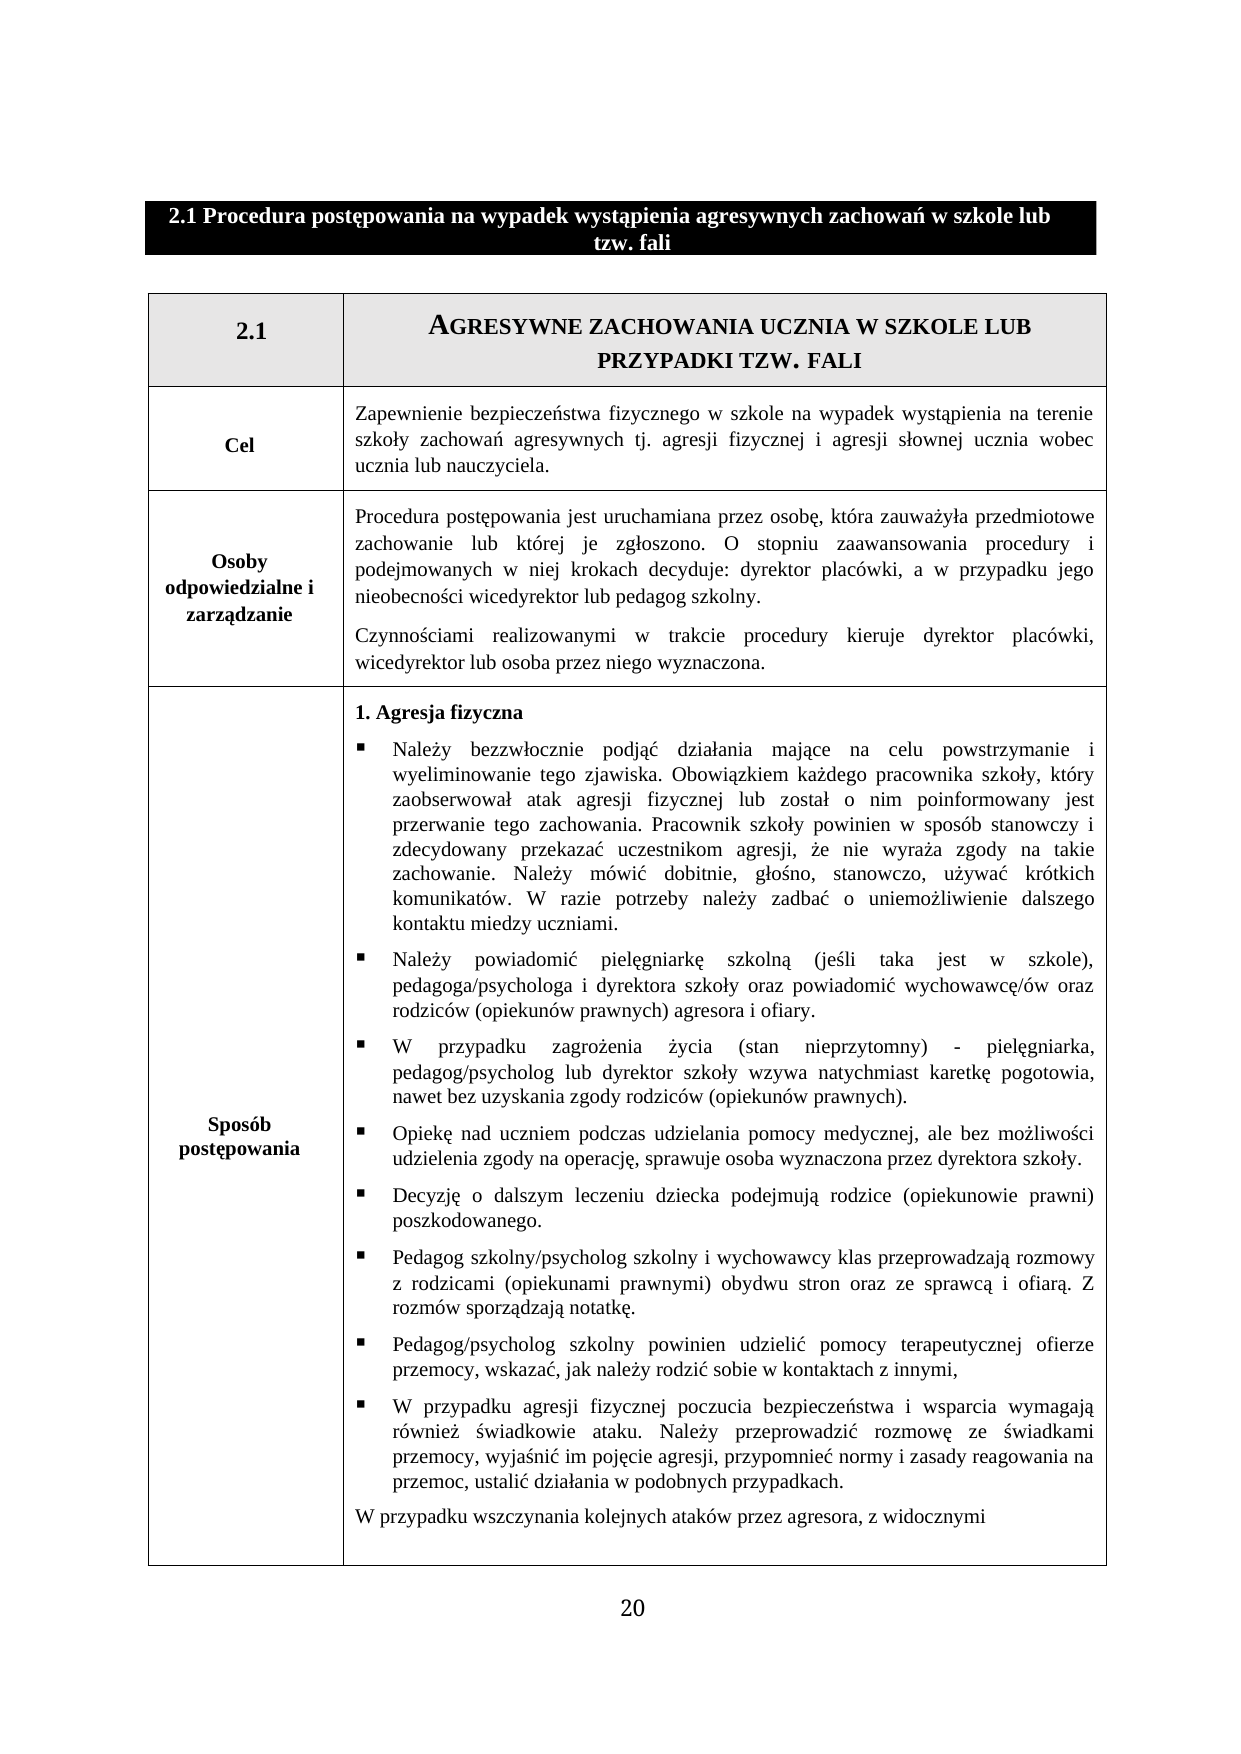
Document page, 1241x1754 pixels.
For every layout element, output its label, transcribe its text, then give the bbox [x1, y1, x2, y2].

table_header AGRESYWNE ZACHOWANIA UCZNIA W SZKOLE LUB PRZYPADKI TZW. FALI [344, 294, 1106, 386]
table_header 2.1 [149, 294, 343, 386]
table_cell Osoby odpowiedzialne i zarządzanie [149, 491, 343, 686]
table_cell Zapewnienie bezpieczeństwa fizycznego w szkole na wypadek wystąpienia na terenie szkoły zachowań agresywnych tj. agresji fizycznej i agresji słownej ucznia wobec ucznia lub nauczyciela. [344, 387, 1106, 490]
table_cell 1. Agresja fizyczna Należy bezzwłocznie podjąć działania mające na celu powstrzymanie i wyeliminowanie tego zjawiska. Obowiązkiem każdego pracownika szkoły, który zaobserwował atak agresji fizycznej lub został o nim poinformowany jest przerwanie tego zachowania. Pracownik szkoły powinien w sposób stanowczy i zdecydowany przekazać uczestnikom agresji, że nie wyraża zgody na takie zachowanie. Należy mówić dobitnie, głośno, stanowczo, używać krótkich komunikatów. W razie potrzeby należy zadbać o uniemożliwienie dalszego kontaktu miedzy uczniami. Należy powiadomić pielęgniarkę szkolną (jeśli taka jest w szkole), pedagoga/psychologa i dyrektora szkoły oraz powiadomić wychowawcę/ów oraz rodziców (opiekunów prawnych) agresora i ofiary. W przypadku zagrożenia życia (stan nieprzytomny) - pielęgniarka, pedagog/psycholog lub dyrektor szkoły wzywa natychmiast karetkę pogotowia, nawet bez uzyskania zgody rodziców (opiekunów prawnych). Opiekę nad uczniem podczas udzielania pomocy medycznej, ale bez możliwości udzielenia zgody na operację, sprawuje osoba wyznaczona przez dyrektora szkoły. Decyzję o dalszym leczeniu dziecka podejmują rodzice (opiekunowie prawni) poszkodowanego. Pedagog szkolny/psycholog szkolny i wychowawcy klas przeprowadzają rozmowy z rodzicami (opiekunami prawnymi) obydwu stron oraz ze sprawcą i ofiarą. Z rozmów sporządzają notatkę. Pedagog/psycholog szkolny powinien udzielić pomocy terapeutycznej ofierze przemocy, wskazać, jak należy rodzić sobie w kontaktach z innymi, W przypadku agresji fizycznej poczucia bezpieczeństwa i wsparcia wymagają również świadkowie ataku. Należy przeprowadzić rozmowę ze świadkami przemocy, wyjaśnić im pojęcie agresji, przypomnieć normy i zasady reagowania na przemoc, ustalić działania w podobnych przypadkach. W przypadku wszczynania kolejnych ataków przez agresora, z widocznymi [344, 687, 1106, 1565]
table_cell Sposób postępowania [149, 687, 343, 1565]
table_cell Procedura postępowania jest uruchamiana przez osobę, która zauważyła przedmiotowe zachowanie lub której je zgłoszono. O stopniu zaawansowania procedury i podejmowanych w niej krokach decyduje: dyrektor placówki, a w przypadku jego nieobecności wicedyrektor lub pedagog szkolny. Czynnościami realizowanymi w trakcie procedury kieruje dyrektor placówki, wicedyrektor lub osoba przez niego wyznaczona. [344, 491, 1106, 686]
table_cell Cel [149, 387, 343, 490]
